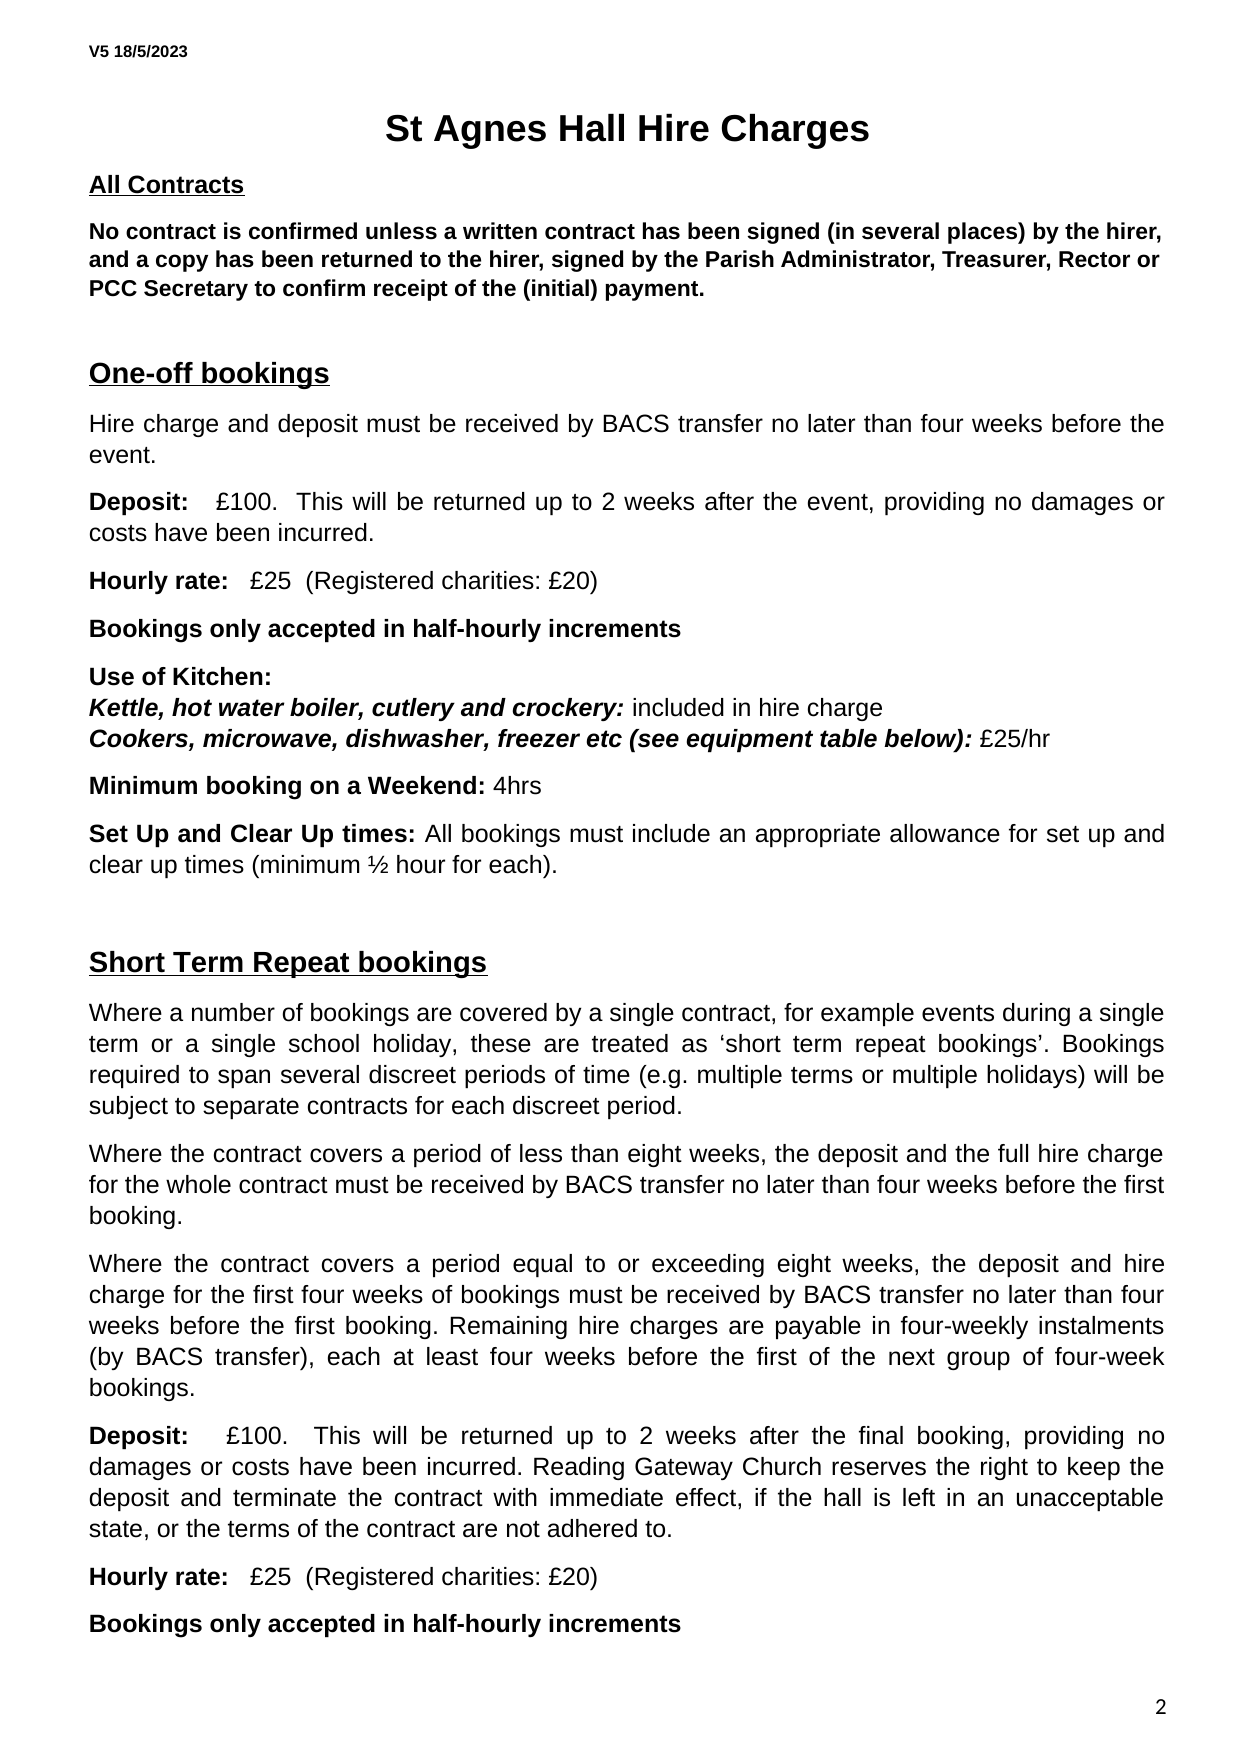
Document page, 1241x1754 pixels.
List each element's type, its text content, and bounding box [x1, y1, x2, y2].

text Minimum booking on a Weekend: 4hrs [89, 771, 1167, 800]
text No contract is confirmed unless a written contract has been signed (in several places) by the hirer, and a copy has been returned to the hirer, signed by the Parish Administrator, Treasurer, Rector or PCC Secretary to confirm receipt of the (initial) payment. [89, 218, 1167, 301]
text Hourly rate: £25 (Registered charities: £20) [89, 566, 1167, 595]
text Set Up and Clear Up times: All bookings must include an appropriate allowance for set up and clear up times (minimum ½ hour for each). [89, 819, 1167, 879]
text Cookers, microwave, dishwasher, freezer etc (see equipment table below): £25/hr [89, 723, 1167, 752]
text St Agnes Hall Hire Charges [89, 107, 1167, 150]
text All Contracts [89, 170, 1167, 199]
text Deposit: £100. This will be returned up to 2 weeks after the event, providing no damages or costs have been incurred. [89, 487, 1167, 547]
text Use of Kitchen: [89, 661, 1167, 690]
text Bookings only accepted in half-hourly increments [89, 614, 1167, 642]
text Deposit: £100. This will be returned up to 2 weeks after the final booking, providing no damages or costs have been incurred. Reading Gateway Church reserves the right to keep the deposit and terminate the contract with immediate effect, if the hall is left in an unacceptable state, or the terms of the contract are not adhered to. [89, 1421, 1167, 1543]
text Where the contract covers a period of less than eight weeks, the deposit and the full hire charge for the whole contract must be received by BACS transfer no later than four weeks before the first booking. [89, 1139, 1167, 1230]
text Bookings only accepted in half-hourly increments [89, 1609, 1167, 1638]
text Where a number of bookings are covered by a single contract, for example events during a single term or a single school holiday, these are treated as ‘short term repeat bookings’. Bookings required to span several discreet periods of time (e.g. multiple terms or multiple holidays) will be subject to separate contracts for each discreet period. [89, 998, 1167, 1120]
text One-off bookings [89, 356, 1167, 389]
text Where the contract covers a period equal to or exceeding eight weeks, the deposit and hire charge for the first four weeks of bookings must be received by BACS transfer no later than four weeks before the first booking. Remaining hire charges are payable in four-weekly instalments (by BACS transfer), each at least four weeks before the first of the next group of four-week bookings. [89, 1249, 1167, 1402]
text Hire charge and deposit must be received by BACS transfer no later than four weeks before the event. [89, 408, 1167, 468]
text Kettle, hot water boiler, cutlery and crockery: included in hire charge [89, 692, 1167, 721]
text Hourly rate: £25 (Registered charities: £20) [89, 1562, 1167, 1590]
text Short Term Repeat bookings [89, 945, 1167, 979]
